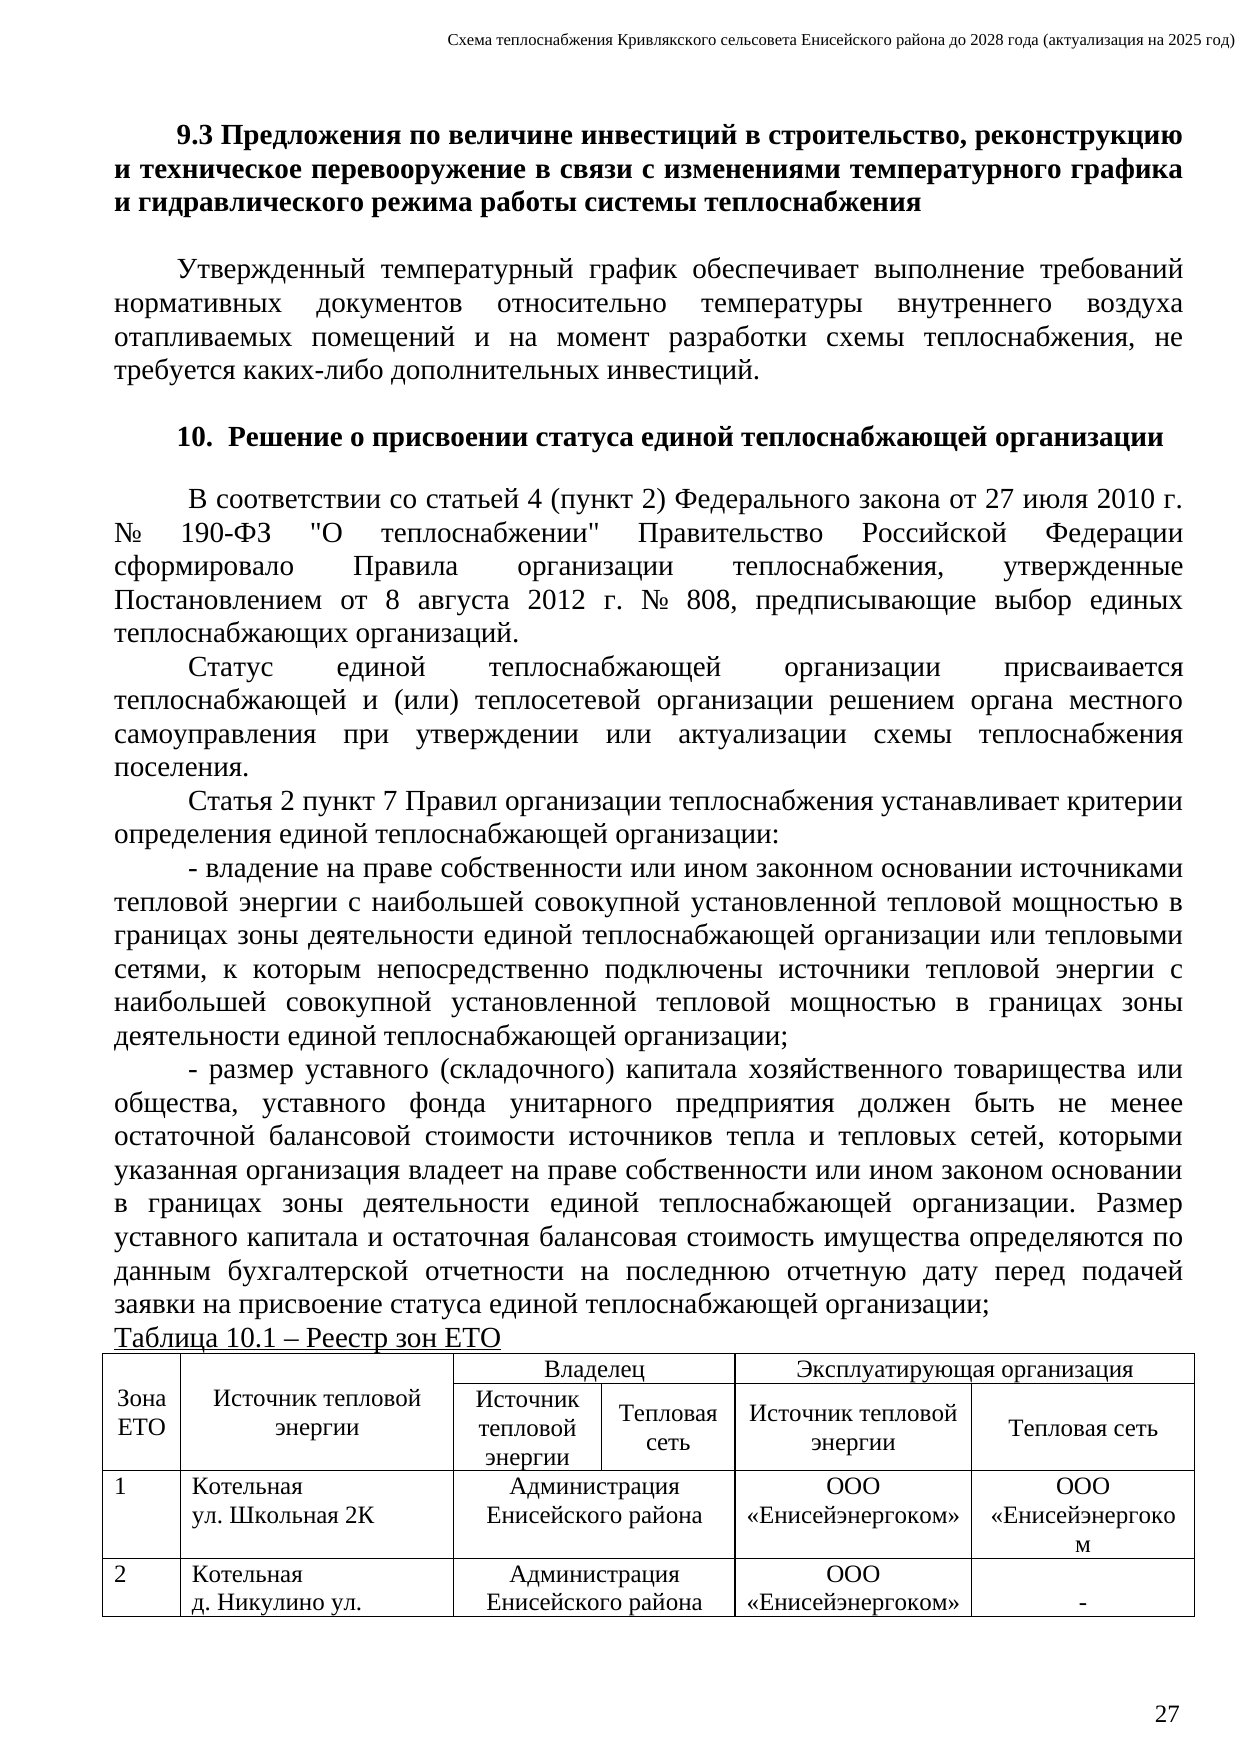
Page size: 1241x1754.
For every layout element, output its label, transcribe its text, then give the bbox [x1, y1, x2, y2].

table_header Источник тепловой энергии [181, 1354, 453, 1470]
table_cell - [972, 1559, 1194, 1616]
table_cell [736, 1559, 971, 1616]
text 9.3 Предложения по величине инвестиций в строительство, реконструкцию и техническое перевооружение в связи с изменениями температурного графика и гидравлического режима работы системы теплоснабжения [114, 117, 1184, 218]
table_cell 1 [103, 1471, 180, 1558]
table_cell ООО «Енисейэнергоком [972, 1471, 1194, 1558]
table_cell Источник тепловой энергии [454, 1384, 601, 1470]
text В соответствии со статьей 4 (пункт 2) Федерального закона от 27 июля 2010 г. № 190-ФЗ "О теплоснабжении" Правительство Российской Федерации сформировало Правила организации теплоснабжения, утвержденные Постановлением от 8 августа 2012 г. № 808, предписывающие выбор единых теплоснабжающих организаций. [114, 481, 1184, 649]
table_header Зона ЕТО [103, 1354, 180, 1470]
table_header Эксплуатирующая организация [736, 1354, 1194, 1383]
text Статья 2 пункт 7 Правил организации теплоснабжения устанавливает критерии определения единой теплоснабжающей организации: [114, 783, 1184, 850]
table_cell 2 [103, 1559, 180, 1616]
table_cell Администрация Енисейского района [454, 1471, 734, 1558]
table_cell ООО «Енисейэнергоком» [736, 1471, 971, 1558]
text Статус единой теплоснабжающей организации присваивается теплоснабжающей и (или) теплосетевой организации решением органа местного самоуправления при утверждении или актуализации схемы теплоснабжения поселения. [114, 649, 1184, 783]
table_cell Источник тепловой энергии [736, 1384, 971, 1470]
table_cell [454, 1559, 734, 1616]
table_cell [181, 1559, 453, 1616]
text - владение на праве собственности или ином законном основании источниками тепловой энергии с наибольшей совокупной установленной тепловой мощностью в границах зоны деятельности единой теплоснабжающей организации или тепловыми сетями, к которым непосредственно подключены источники тепловой энергии с наибольшей совокупной установленной тепловой мощностью в границах зоны деятельности единой теплоснабжающей организации; [114, 850, 1184, 1051]
table_cell Котельная ул. Школьная 2К [181, 1471, 453, 1558]
table_cell Тепловая сеть [972, 1384, 1194, 1470]
table_header Владелец [454, 1354, 734, 1383]
text Таблица 10.1 – Реестр зон ЕТО [114, 1320, 1184, 1353]
text 10. Решение о присвоении статуса единой теплоснабжающей организации [114, 419, 1184, 453]
text Утвержденный температурный график обеспечивает выполнение требований нормативных документов относительно температуры внутреннего воздуха отапливаемых помещений и на момент разработки схемы теплоснабжения, не требуется каких-либо дополнительных инвестиций. [114, 252, 1184, 386]
table_cell Тепловая сеть [602, 1384, 734, 1470]
text - размер уставного (складочного) капитала хозяйственного товарищества или общества, уставного фонда унитарного предприятия должен быть не менее остаточной балансовой стоимости источников тепла и тепловых сетей, которыми указанная организация владеет на праве собственности или ином законом основании в границах зоны деятельности единой теплоснабжающей организации. Размер уставного капитала и остаточная балансовая стоимость имущества определяются по данным бухгалтерской отчетности на последнюю отчетную дату перед подачей заявки на присвоение статуса единой теплоснабжающей организации; [114, 1051, 1184, 1320]
